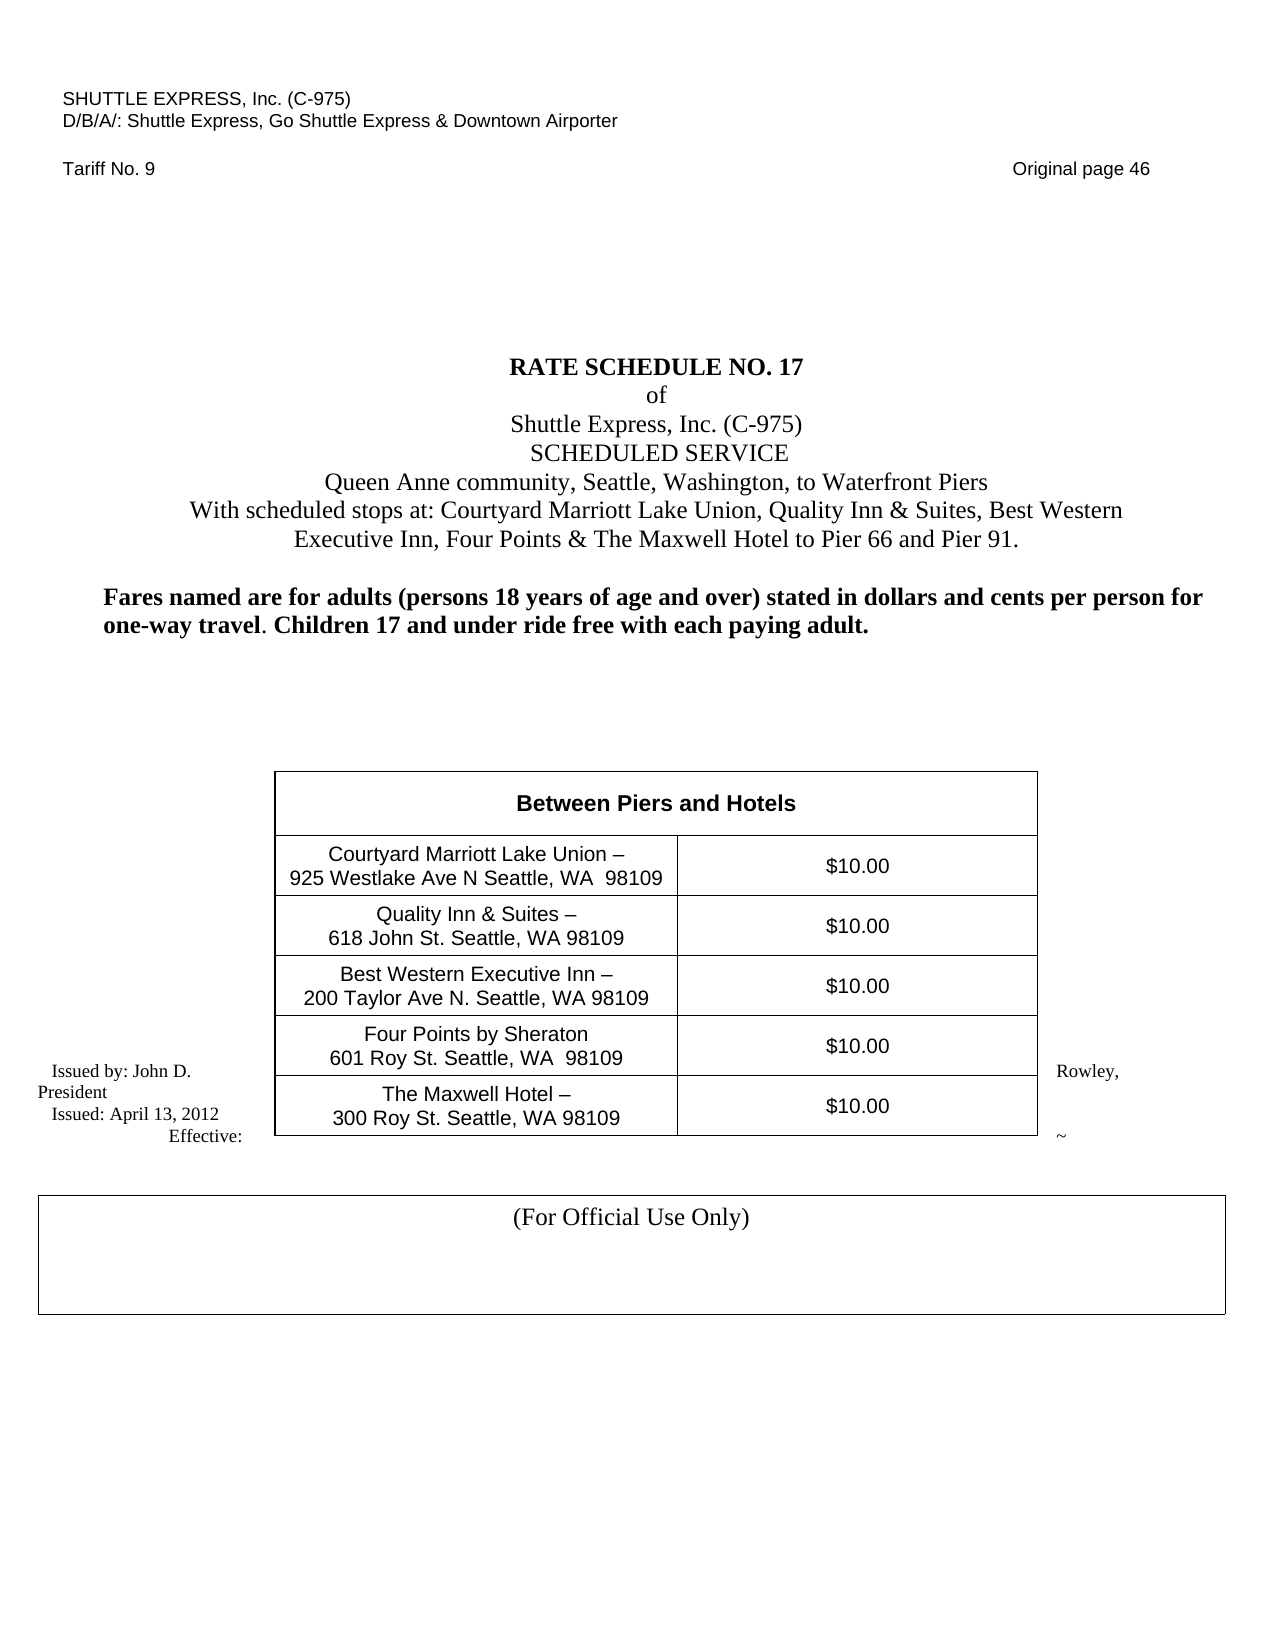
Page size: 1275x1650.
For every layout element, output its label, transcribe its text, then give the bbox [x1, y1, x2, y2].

text SCHEDULED SERVICE [187, 438, 1125, 467]
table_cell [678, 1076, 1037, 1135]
text With scheduled stops at: Courtyard Marriott Lake Union, Quality Inn & Suites, Best Western Executive Inn, Four Points & The Maxwell Hotel to Pier 66 and Pier 91. [187, 495, 1125, 553]
text D/B/A/: Shuttle Express, Go Shuttle Express & Downtown Airporter [62, 110, 1232, 158]
text SHUTTLE EXPRESS, Inc. (C-975) [62, 88, 1232, 110]
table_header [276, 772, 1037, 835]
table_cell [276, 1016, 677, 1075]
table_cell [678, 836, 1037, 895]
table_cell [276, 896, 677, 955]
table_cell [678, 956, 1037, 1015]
text Issued by: ohn D. Rowley, President [1038, 1060, 1125, 1103]
text Queen Anne community, , to Waterfront Piers [187, 467, 1125, 495]
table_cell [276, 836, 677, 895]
text Issued by: ohn D. Rowley, President [37, 1060, 274, 1103]
text SCHEDULE NO. 17 [187, 352, 1125, 380]
text Shuttle Express, Inc. (C-975) [187, 409, 1125, 438]
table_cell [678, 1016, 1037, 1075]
text Fares named are for adults (persons 18 years of age and over) stated in dollars and cents per person for one-way travel. Children 17 and under ride free with each paying adult. [103, 582, 1225, 639]
text Tariff No. 9 Original page 46 [62, 158, 1233, 179]
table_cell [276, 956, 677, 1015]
text of [187, 380, 1125, 409]
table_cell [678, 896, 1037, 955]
text Issued: April 13, 2012 Effective: ~ [37, 1103, 1125, 1146]
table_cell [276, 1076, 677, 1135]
